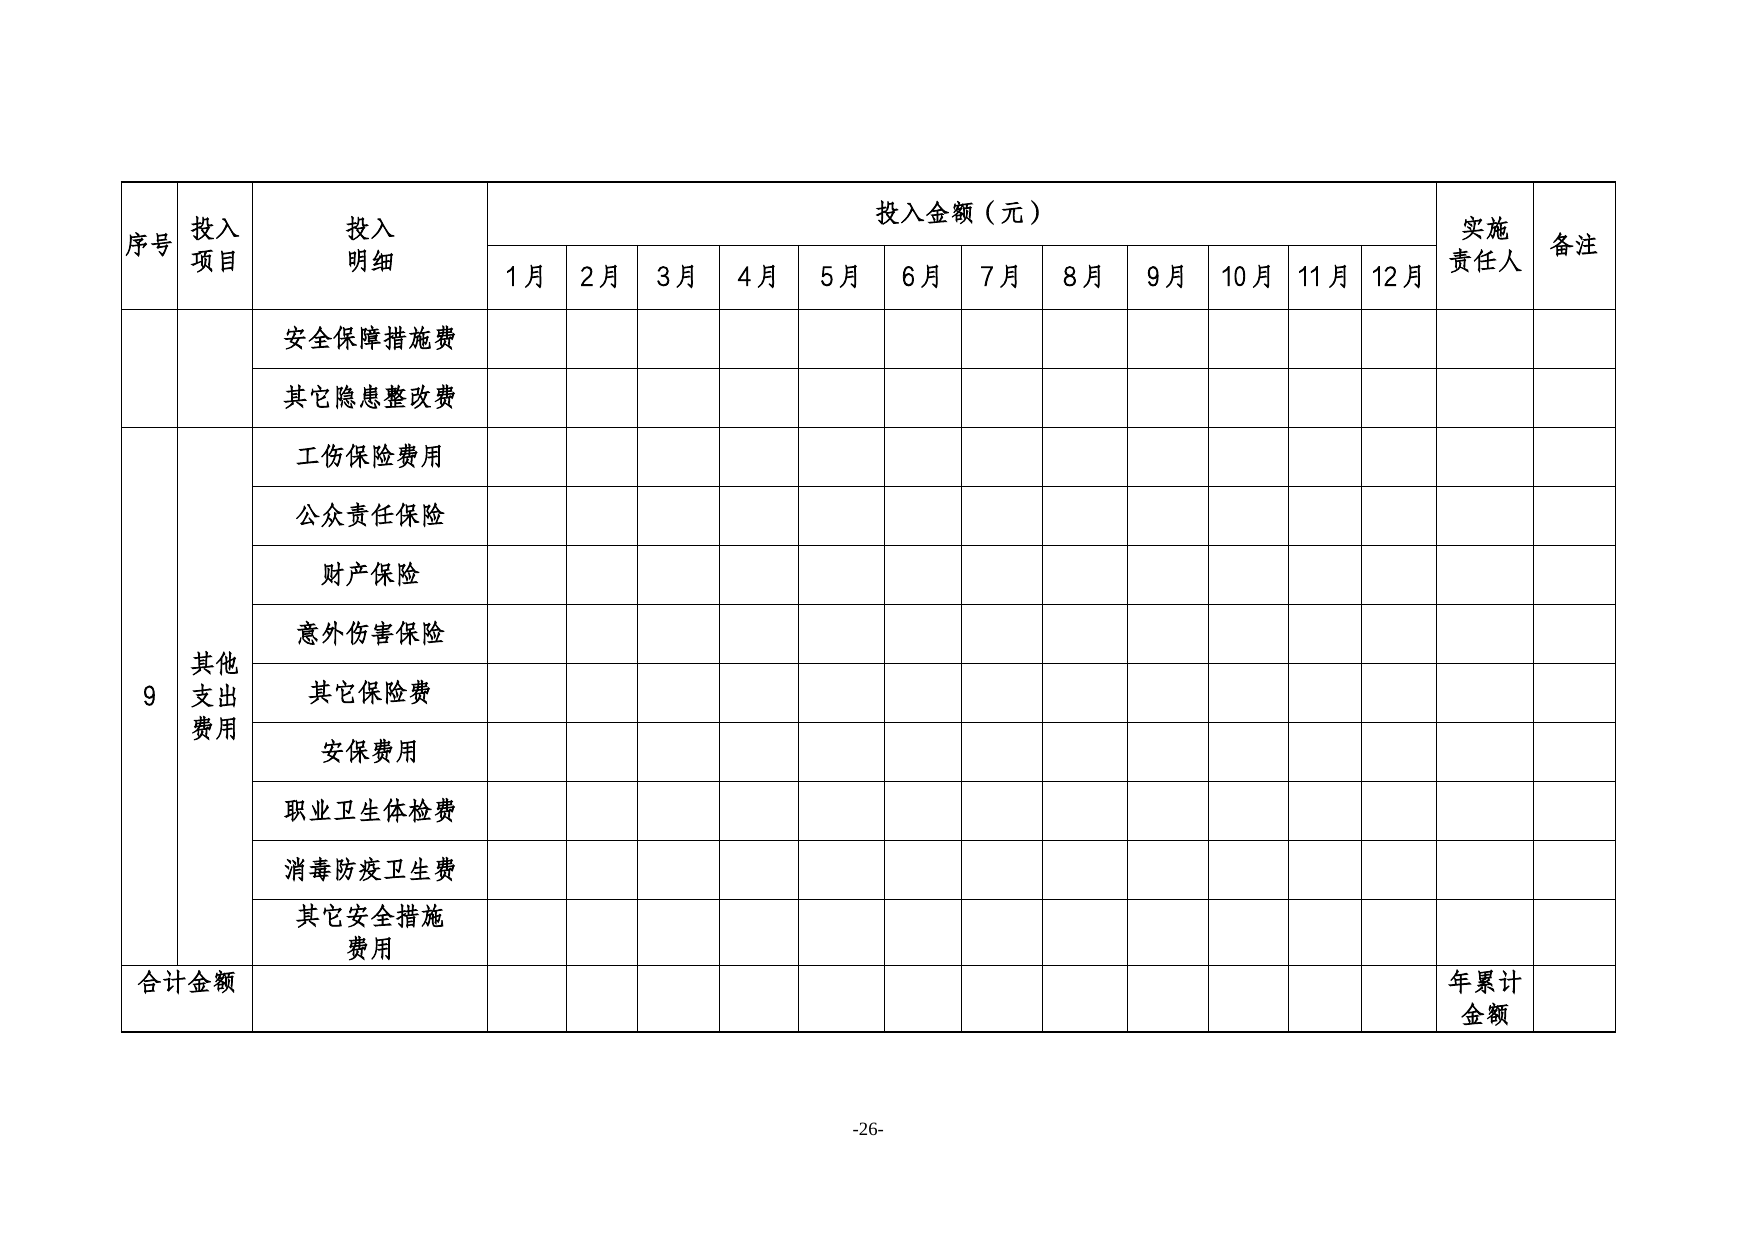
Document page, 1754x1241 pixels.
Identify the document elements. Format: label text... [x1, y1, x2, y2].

table_cell 9月 [1128, 246, 1208, 309]
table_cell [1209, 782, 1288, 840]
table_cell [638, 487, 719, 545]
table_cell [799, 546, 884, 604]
table_cell 4月 [720, 246, 798, 309]
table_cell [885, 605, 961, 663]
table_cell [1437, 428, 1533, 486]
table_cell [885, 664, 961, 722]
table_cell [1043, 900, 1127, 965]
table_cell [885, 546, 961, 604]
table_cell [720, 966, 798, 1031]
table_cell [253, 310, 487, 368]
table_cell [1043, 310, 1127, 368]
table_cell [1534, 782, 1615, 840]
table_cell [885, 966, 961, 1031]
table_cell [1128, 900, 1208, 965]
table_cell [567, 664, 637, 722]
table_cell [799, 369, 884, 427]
table_cell 3月 [638, 246, 719, 309]
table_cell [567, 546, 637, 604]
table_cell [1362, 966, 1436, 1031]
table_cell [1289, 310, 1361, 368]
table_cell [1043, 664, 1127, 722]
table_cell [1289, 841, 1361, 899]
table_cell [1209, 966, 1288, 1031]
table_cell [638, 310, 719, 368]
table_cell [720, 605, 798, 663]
table_header 序号 [122, 183, 177, 309]
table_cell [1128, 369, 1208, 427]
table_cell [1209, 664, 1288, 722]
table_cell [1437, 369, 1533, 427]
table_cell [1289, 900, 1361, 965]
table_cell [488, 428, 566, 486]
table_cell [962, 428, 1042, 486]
table_header 实施 责任人 [1437, 183, 1533, 309]
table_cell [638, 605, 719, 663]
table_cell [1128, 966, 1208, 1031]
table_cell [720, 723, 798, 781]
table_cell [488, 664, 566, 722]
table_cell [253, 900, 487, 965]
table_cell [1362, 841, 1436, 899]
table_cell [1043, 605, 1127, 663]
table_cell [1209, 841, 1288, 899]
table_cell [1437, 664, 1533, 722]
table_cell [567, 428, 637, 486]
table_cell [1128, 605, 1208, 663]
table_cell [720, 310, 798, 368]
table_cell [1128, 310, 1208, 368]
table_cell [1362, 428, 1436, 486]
table_header 投入 项目 [178, 183, 252, 309]
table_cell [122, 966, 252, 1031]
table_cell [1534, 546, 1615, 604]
table_cell 1月 [488, 246, 566, 309]
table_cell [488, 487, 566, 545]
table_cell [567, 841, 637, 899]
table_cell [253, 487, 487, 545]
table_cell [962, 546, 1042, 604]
table_cell 10月 [1209, 246, 1288, 309]
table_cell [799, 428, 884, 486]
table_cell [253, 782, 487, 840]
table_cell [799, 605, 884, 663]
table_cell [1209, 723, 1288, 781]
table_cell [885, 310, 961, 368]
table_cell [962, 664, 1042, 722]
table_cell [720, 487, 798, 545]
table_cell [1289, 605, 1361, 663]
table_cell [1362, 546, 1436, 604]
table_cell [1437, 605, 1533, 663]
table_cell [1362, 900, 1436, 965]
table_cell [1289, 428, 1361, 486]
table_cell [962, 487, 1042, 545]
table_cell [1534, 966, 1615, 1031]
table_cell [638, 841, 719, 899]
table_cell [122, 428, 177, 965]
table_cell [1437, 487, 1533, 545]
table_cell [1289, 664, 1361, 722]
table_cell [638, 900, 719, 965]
table_cell 2月 [567, 246, 637, 309]
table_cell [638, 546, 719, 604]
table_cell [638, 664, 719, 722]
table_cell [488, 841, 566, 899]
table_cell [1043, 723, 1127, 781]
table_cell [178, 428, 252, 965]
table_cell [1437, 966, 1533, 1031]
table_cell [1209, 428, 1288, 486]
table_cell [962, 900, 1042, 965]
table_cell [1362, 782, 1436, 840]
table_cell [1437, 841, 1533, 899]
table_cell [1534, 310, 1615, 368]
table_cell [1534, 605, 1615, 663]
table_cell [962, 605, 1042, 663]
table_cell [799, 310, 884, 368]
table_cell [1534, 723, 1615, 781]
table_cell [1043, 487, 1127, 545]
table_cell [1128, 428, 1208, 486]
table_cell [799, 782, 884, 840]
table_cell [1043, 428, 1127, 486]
table_cell 11月 [1289, 246, 1361, 309]
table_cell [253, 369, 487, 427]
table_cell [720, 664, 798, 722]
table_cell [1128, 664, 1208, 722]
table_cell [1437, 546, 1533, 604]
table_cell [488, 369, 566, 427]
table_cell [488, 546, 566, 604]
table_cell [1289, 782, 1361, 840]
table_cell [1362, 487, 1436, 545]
table_header 投入 明细 [253, 183, 487, 309]
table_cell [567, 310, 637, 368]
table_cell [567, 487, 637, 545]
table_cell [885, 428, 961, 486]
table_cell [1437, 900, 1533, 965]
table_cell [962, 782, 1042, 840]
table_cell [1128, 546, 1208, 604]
table_header 投入金额（元） [488, 183, 1436, 245]
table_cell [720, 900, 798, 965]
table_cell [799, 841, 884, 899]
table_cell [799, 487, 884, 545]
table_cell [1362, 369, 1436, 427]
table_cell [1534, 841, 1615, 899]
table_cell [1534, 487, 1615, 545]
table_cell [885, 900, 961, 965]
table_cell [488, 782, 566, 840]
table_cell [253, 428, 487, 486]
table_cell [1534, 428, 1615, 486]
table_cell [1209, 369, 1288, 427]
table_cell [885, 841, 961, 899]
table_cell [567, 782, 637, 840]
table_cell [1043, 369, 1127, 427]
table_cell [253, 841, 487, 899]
table_cell 8月 [1043, 246, 1127, 309]
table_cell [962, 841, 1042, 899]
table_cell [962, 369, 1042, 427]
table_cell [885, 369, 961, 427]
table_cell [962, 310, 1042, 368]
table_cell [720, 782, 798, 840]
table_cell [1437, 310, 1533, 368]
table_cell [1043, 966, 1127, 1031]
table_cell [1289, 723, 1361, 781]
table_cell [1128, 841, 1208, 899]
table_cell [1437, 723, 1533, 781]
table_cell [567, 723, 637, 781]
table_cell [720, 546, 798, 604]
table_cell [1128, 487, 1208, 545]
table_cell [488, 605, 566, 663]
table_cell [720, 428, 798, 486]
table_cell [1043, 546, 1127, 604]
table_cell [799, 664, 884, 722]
table_cell 12月 [1362, 246, 1436, 309]
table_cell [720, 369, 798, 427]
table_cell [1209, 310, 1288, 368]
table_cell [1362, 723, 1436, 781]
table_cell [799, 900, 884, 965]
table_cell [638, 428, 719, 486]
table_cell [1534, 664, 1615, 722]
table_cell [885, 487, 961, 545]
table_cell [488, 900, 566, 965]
table_header 备注 [1534, 183, 1615, 309]
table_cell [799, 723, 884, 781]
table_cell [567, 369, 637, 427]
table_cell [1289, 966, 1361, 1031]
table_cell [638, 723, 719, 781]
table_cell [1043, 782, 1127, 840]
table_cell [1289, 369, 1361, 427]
table_cell 7月 [962, 246, 1042, 309]
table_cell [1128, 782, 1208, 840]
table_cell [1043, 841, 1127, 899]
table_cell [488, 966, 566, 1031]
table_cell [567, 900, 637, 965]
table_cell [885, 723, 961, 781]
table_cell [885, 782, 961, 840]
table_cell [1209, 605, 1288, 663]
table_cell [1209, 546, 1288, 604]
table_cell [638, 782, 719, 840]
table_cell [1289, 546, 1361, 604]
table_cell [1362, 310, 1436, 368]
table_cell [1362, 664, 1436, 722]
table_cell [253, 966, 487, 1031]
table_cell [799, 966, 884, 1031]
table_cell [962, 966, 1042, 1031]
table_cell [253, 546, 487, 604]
table_cell 5月 [799, 246, 884, 309]
table_cell 6月 [885, 246, 961, 309]
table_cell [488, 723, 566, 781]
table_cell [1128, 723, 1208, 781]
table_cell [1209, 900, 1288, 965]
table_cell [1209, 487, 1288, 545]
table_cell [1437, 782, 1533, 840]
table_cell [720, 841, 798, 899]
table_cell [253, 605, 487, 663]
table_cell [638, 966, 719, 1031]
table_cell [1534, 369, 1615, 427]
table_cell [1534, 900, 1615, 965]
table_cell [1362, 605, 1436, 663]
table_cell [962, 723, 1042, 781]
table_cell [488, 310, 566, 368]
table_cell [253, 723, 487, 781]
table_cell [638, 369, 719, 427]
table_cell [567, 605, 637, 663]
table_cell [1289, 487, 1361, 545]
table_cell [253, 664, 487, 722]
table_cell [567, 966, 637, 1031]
